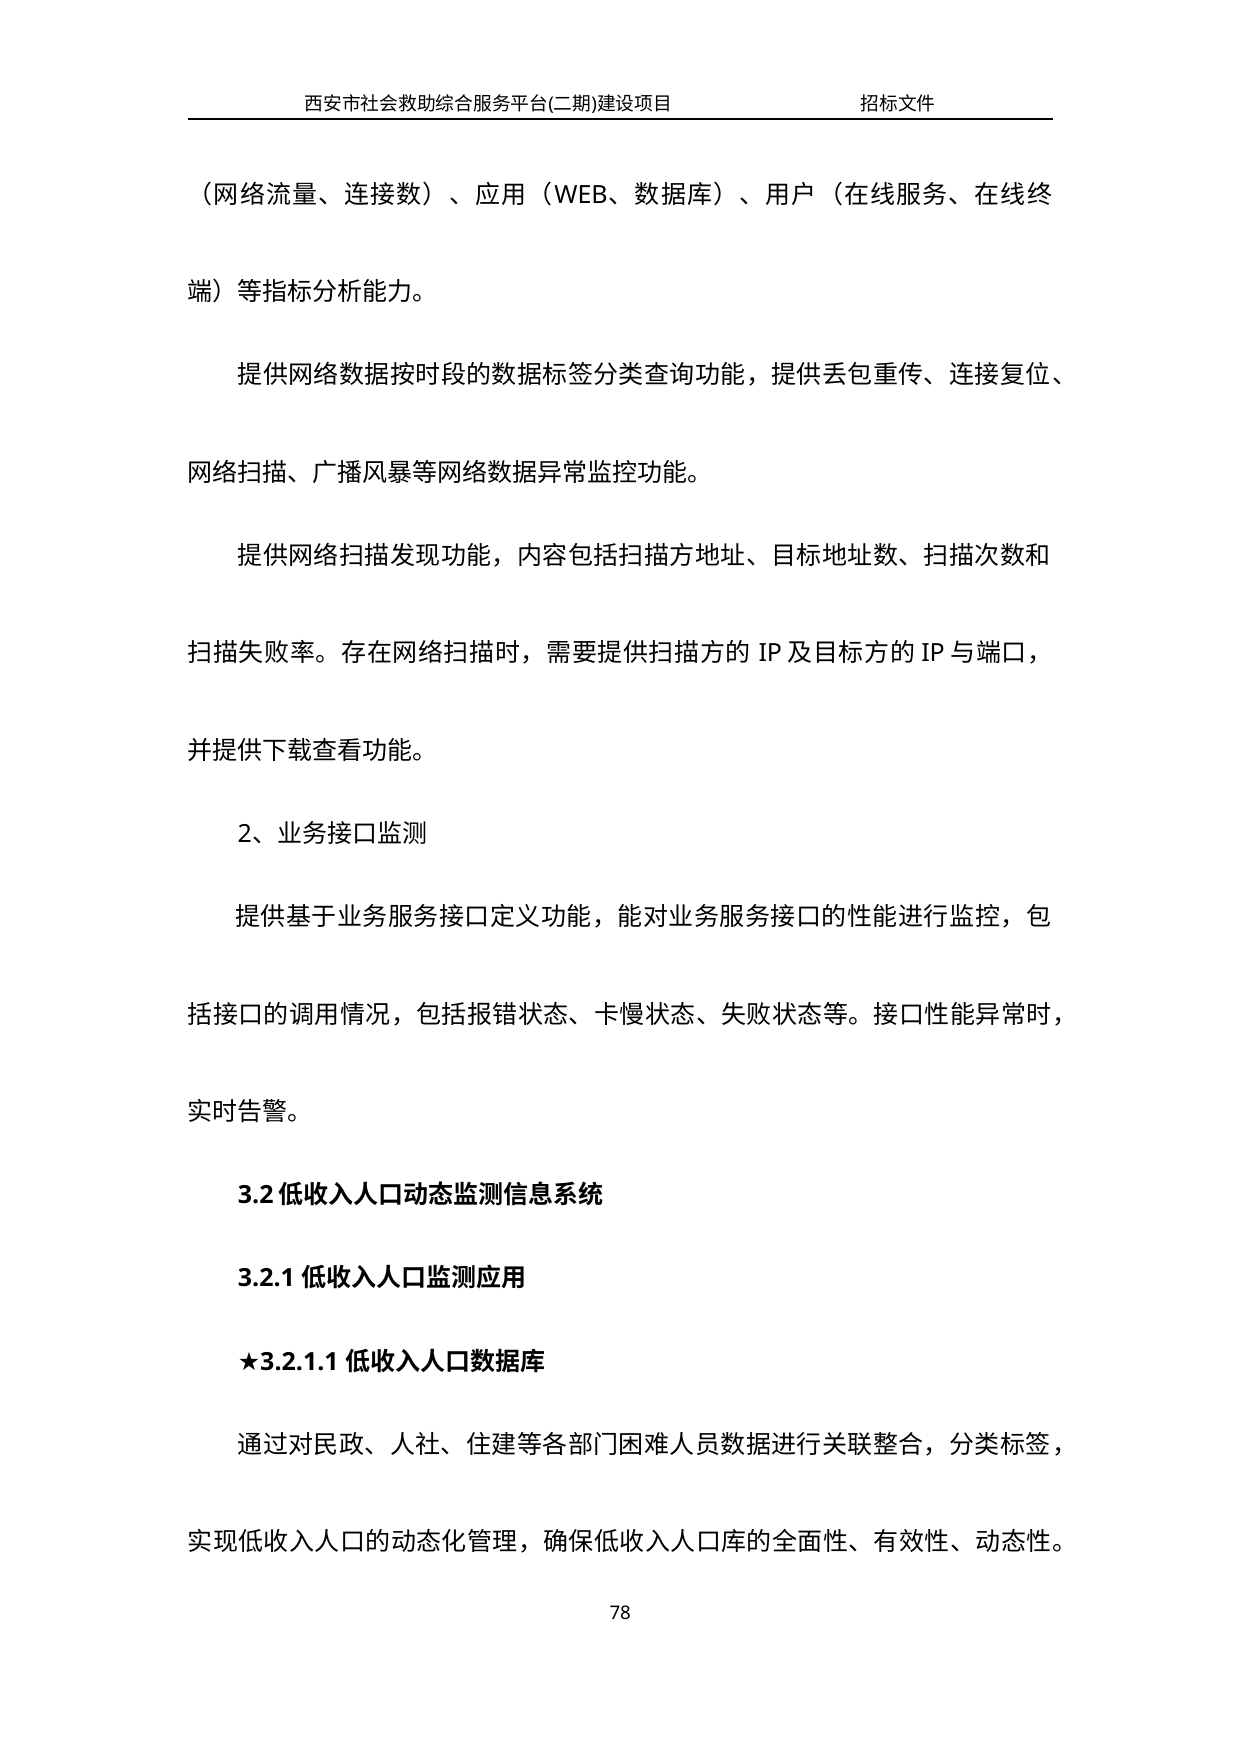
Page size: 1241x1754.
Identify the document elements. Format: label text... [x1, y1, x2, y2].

text 提供网络数据按时段的数据标签分类查询功能，提供丢包重传、连接复位、网络扫描、广播风暴等网络数据异常监控功能。 [187, 340, 1053, 503]
text 提供网络扫描发现功能，内容包括扫描方地址、目标地址数、扫描次数和扫描失败率。存在网络扫描时，需要提供扫描方的IP及目标方的IP与端口，并提供下载查看功能。 [187, 521, 1053, 781]
text ★3.2.1.1 低收入人口数据库 [187, 1327, 1053, 1392]
text 2、业务接口监测 [187, 799, 1053, 864]
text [187, 1410, 1053, 1572]
text 提供基于业务服务接口定义功能，能对业务服务接口的性能进行监控，包括接口的调用情况，包括报错状态、卡慢状态、失败状态等。接口性能异常时，实时告警。 [187, 882, 1053, 1142]
subtitle 3.2低收入人口动态监测信息系统 [187, 1160, 1053, 1225]
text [187, 160, 1053, 322]
text 3.2.1 低收入人口监测应用 [187, 1243, 1053, 1308]
